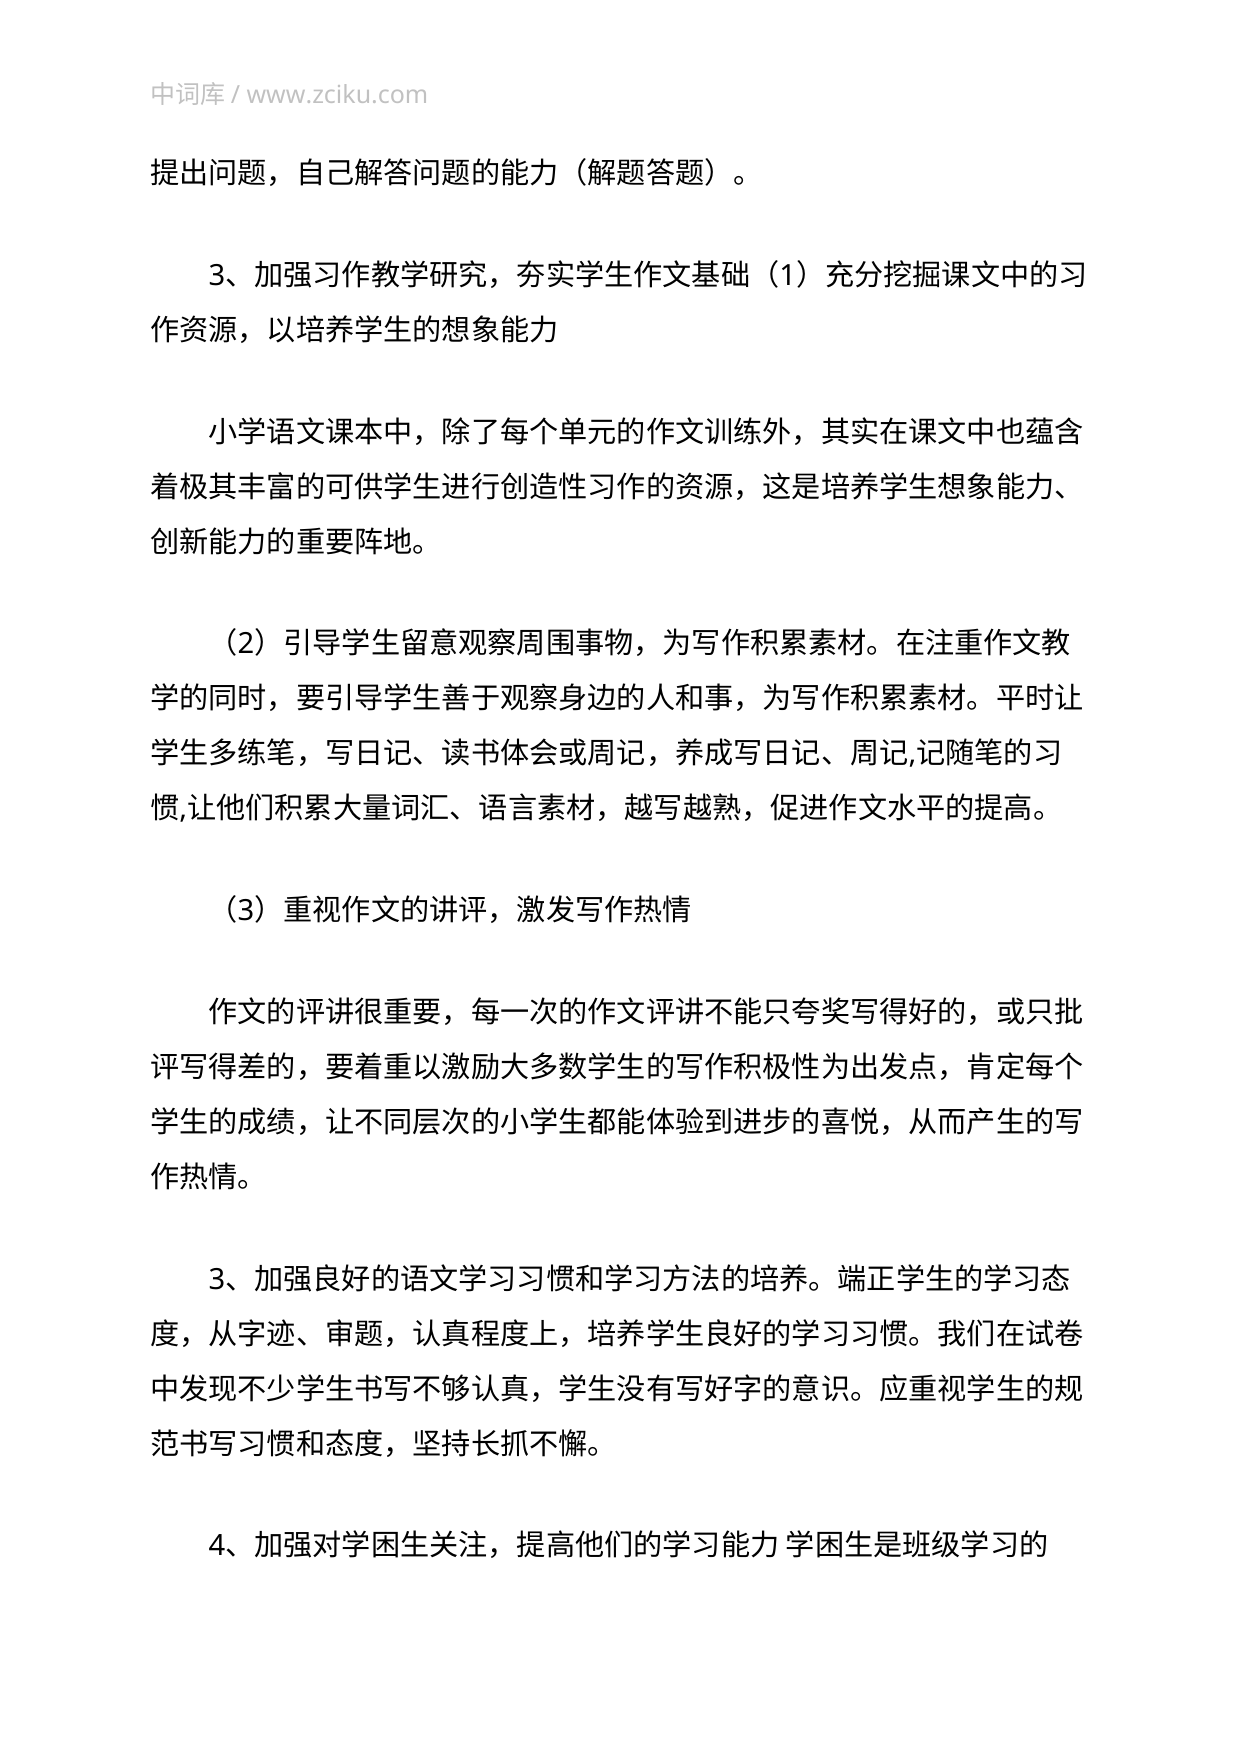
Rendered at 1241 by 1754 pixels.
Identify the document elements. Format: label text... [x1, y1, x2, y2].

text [150, 1522, 1090, 1564]
text 作文的评讲很重要，每一次的作文评讲不能只夸奖写得好的，或只批评写得差的，要着重以激励大多数学生的写作积极性为出发点，肯定每个学生的成绩，让不同层次的小学生都能体验到进步的喜悦，从而产生的写作热情。 [150, 989, 1090, 1196]
text （3）重视作文的讲评，激发写作热情 [150, 887, 1090, 929]
text 3、加强良好的语文学习习惯和学习方法的培养。端正学生的学习态度，从字迹、审题，认真程度上，培养学生良好的学习习惯。我们在试卷中发现不少学生书写不够认真，学生没有写好字的意识。应重视学生的规范书写习惯和态度，坚持长抓不懈。 [150, 1255, 1090, 1462]
text （2）引导学生留意观察周围事物，为写作积累素材。在注重作文教学的同时，要引导学生善于观察身边的人和事，为写作积累素材。平时让学生多练笔，写日记、读书体会或周记，养成写日记、周记,记随笔的习惯,让他们积累大量词汇、语言素材，越写越熟，促进作文水平的提高。 [150, 620, 1090, 827]
text 3、加强习作教学研究，夯实学生作文基础（1）充分挖掘课文中的习作资源，以培养学生的想象能力 [150, 252, 1090, 349]
text 小学语文课本中，除了每个单元的作文训练外，其实在课文中也蕴含着极其丰富的可供学生进行创造性习作的资源，这是培养学生想象能力、创新能力的重要阵地。 [150, 408, 1090, 561]
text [150, 150, 1090, 192]
